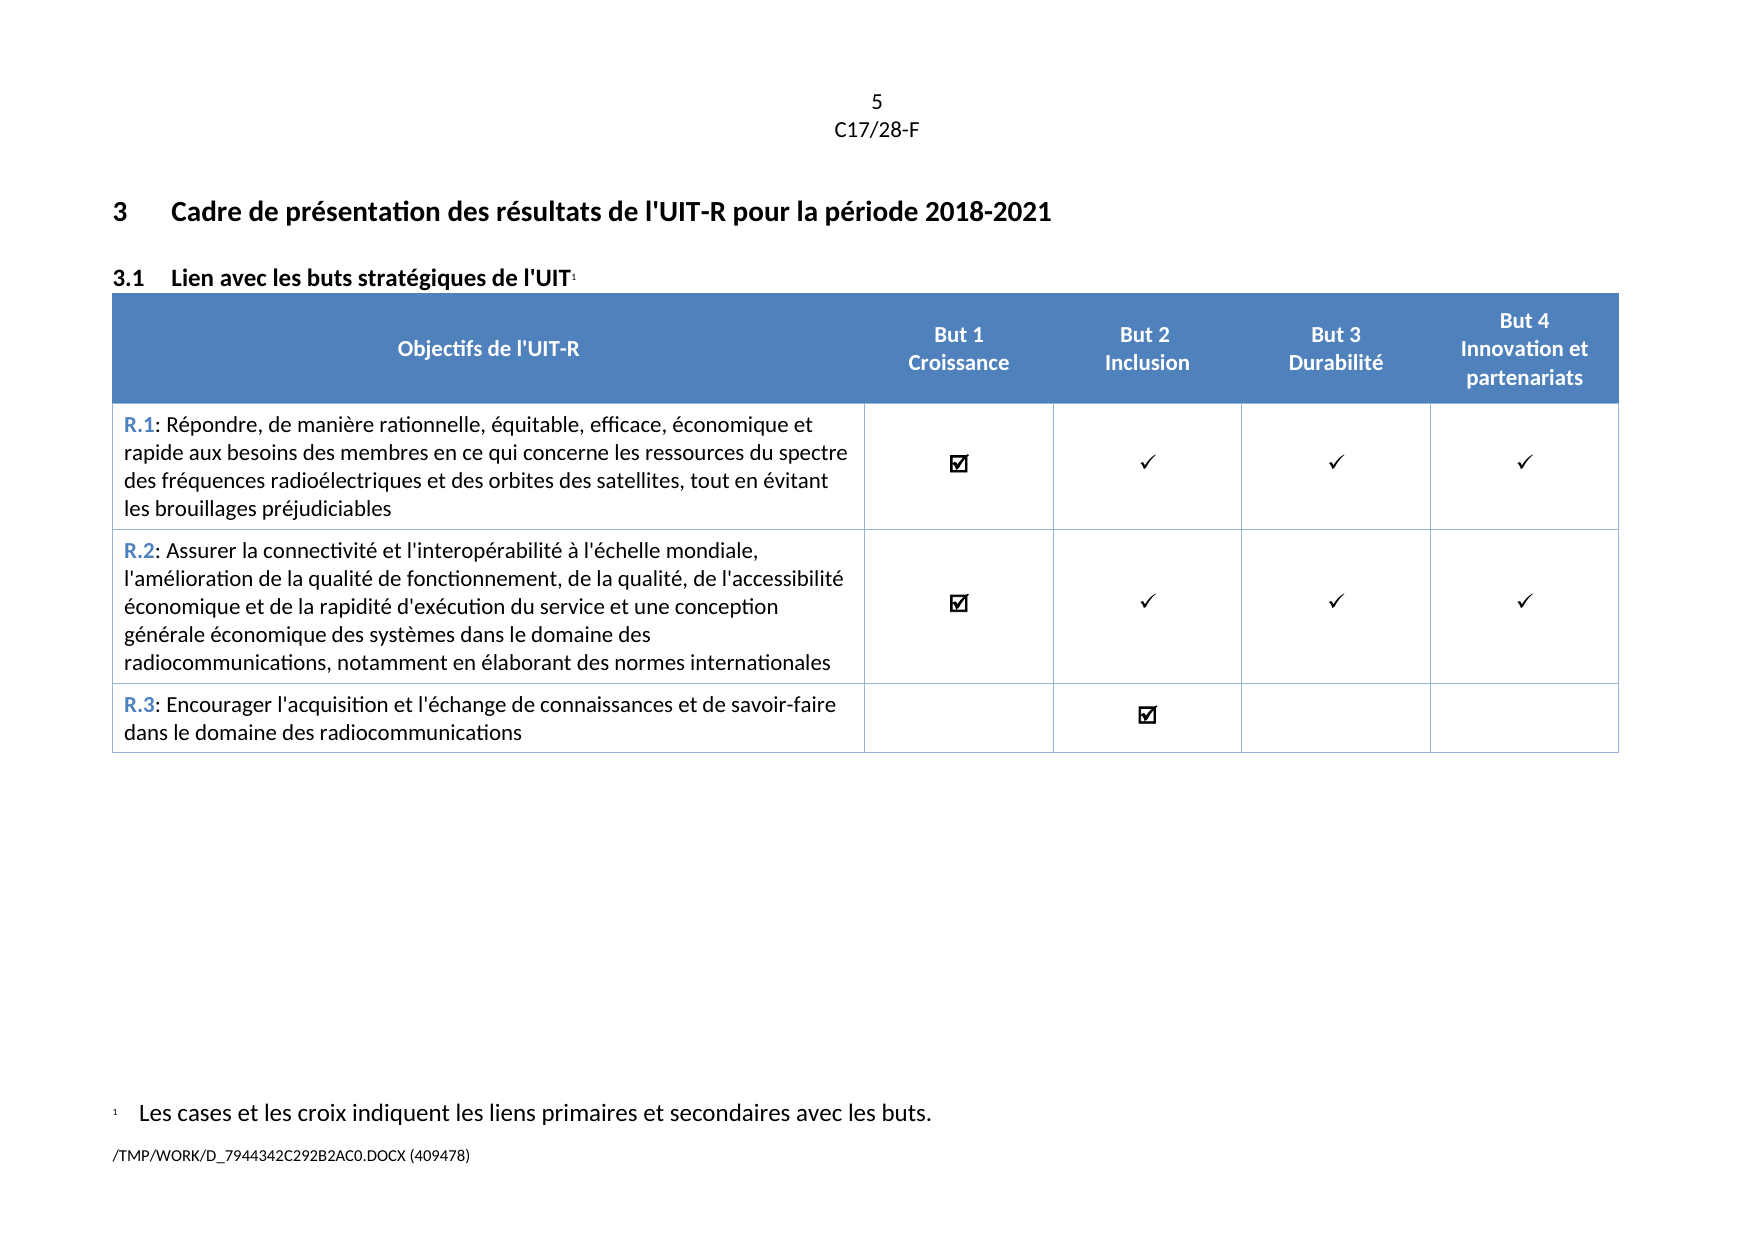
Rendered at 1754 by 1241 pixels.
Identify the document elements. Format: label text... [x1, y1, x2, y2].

table_header But 1 Croissance [865, 294, 1053, 403]
table_cell R.2: Assurer la connectivité et l'interopérabilité à l'échelle mondiale, l'amélioration de la qualité de fonctionnement, de la qualité, de l'accessibilité économique et de la rapidité d'exécution du service et une conception générale économique des systèmes dans le domaine des radiocommunications, notamment en élaborant des normes internationales [113, 530, 864, 682]
table_header But 4 Innovation et partenariats [1431, 294, 1618, 403]
table_header But 3 Durabilité [1242, 294, 1430, 403]
table_cell [1431, 530, 1618, 682]
table_cell [1054, 404, 1241, 529]
table_cell [1054, 684, 1241, 752]
table_cell [865, 404, 1053, 529]
table_cell [1431, 684, 1618, 752]
subtitle 3 Cadre de présentation des résultats de l'UIT-R pour la période 2018-2021 [112, 193, 1642, 229]
table_cell [1054, 530, 1241, 682]
table_cell [1242, 404, 1430, 529]
table_cell [1431, 404, 1618, 529]
table_cell [865, 530, 1053, 682]
table_header Objectifs de l'UIT-R [113, 294, 864, 403]
table_cell [865, 684, 1053, 752]
table_cell [1242, 684, 1430, 752]
table_header But 2 Inclusion [1054, 294, 1241, 403]
subtitle 3.1 Lien avec les buts stratégiques de l'UIT [112, 262, 1642, 293]
table_cell [1242, 530, 1430, 682]
table_cell R.1: Répondre, de manière rationnelle, équitable, efficace, économique et rapide aux besoins des membres en ce qui concerne les ressources du spectre des fréquences radioélectriques et des orbites des satellites, tout en évitant les brouillages préjudiciables [113, 404, 864, 529]
table_cell R.3: Encourager l'acquisition et l'échange de connaissances et de savoir-faire dans le domaine des radiocommunications [113, 684, 864, 752]
